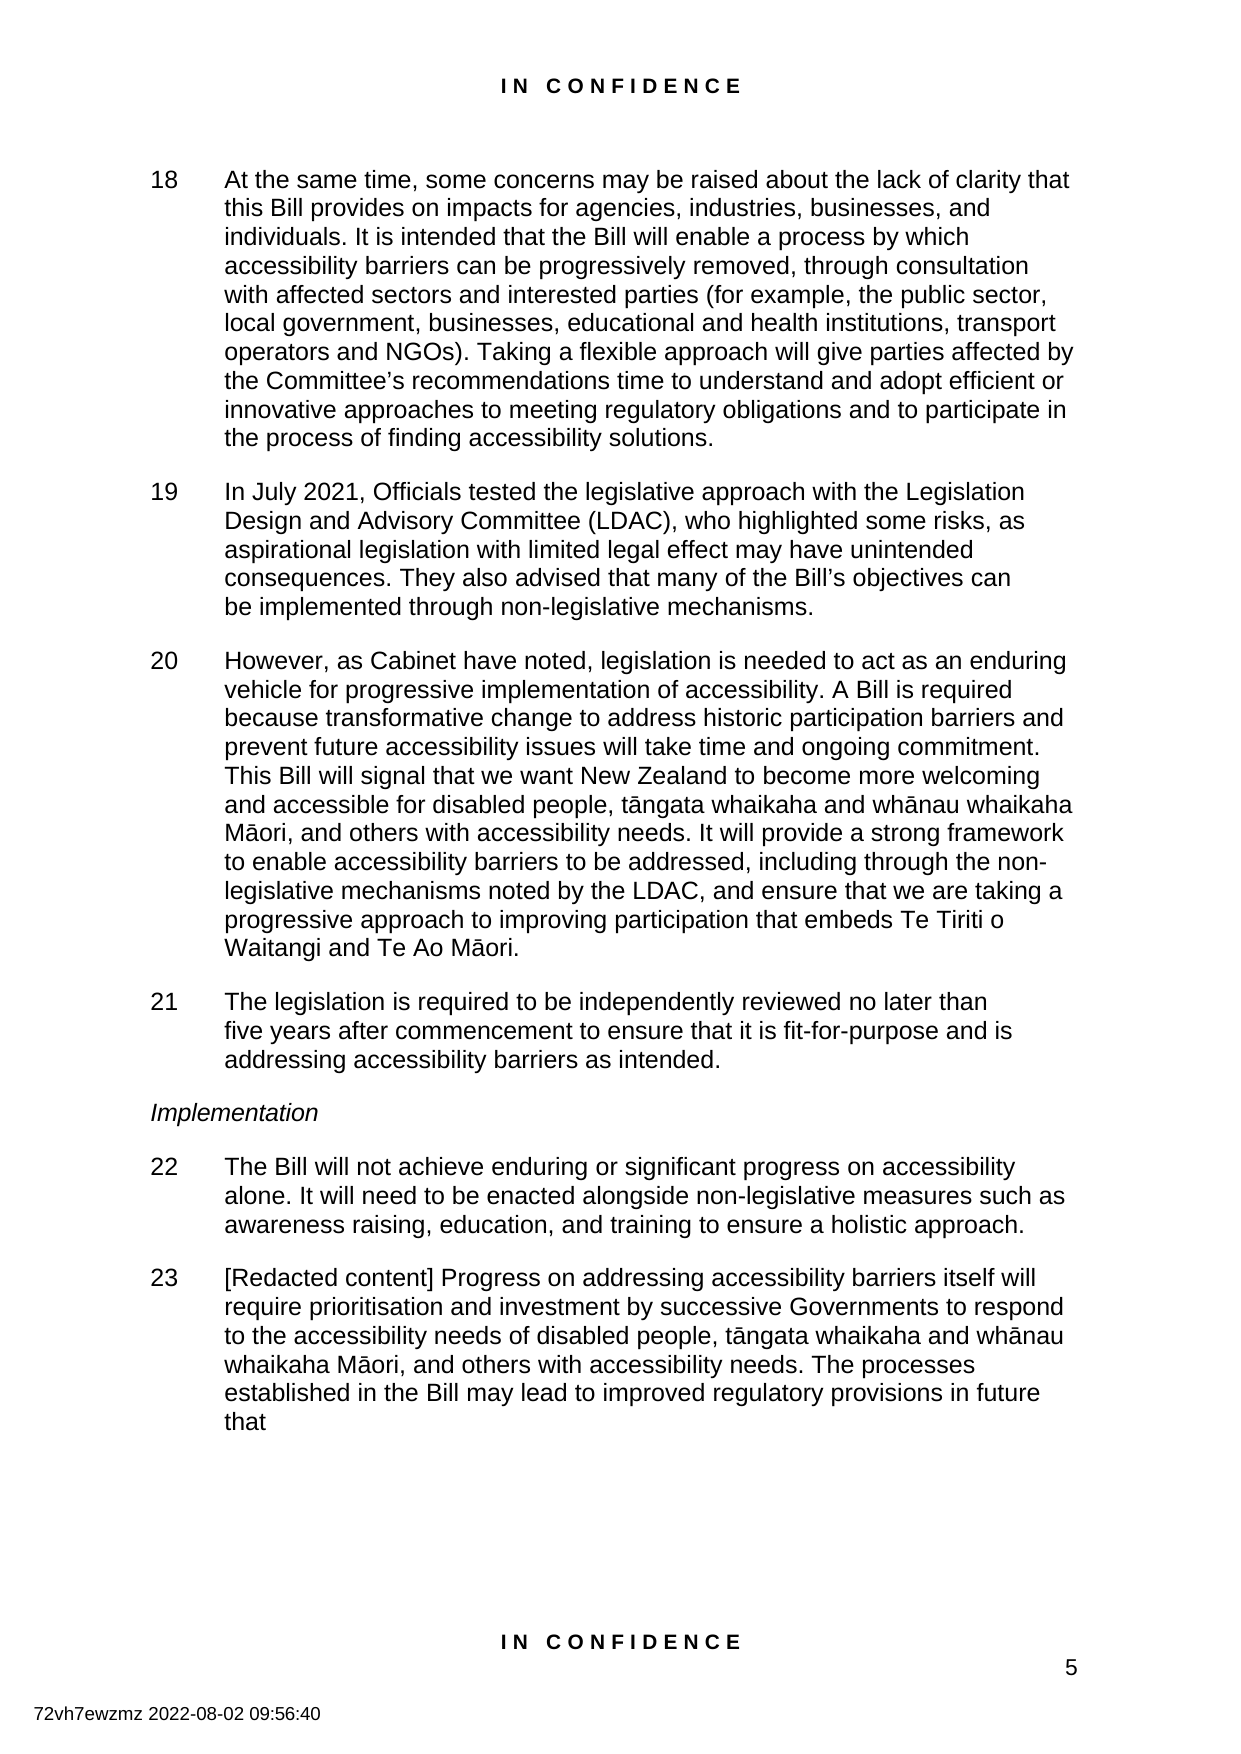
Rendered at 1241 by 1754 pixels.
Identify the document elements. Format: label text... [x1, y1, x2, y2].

list [Redacted content] Progress on addressing accessibility barriers itself will require prioritisation and investment by successive Governments to respond to the accessibility needs of disabled people, tāngata whaikaha and whānau whaikaha Māori, and others with accessibility needs. The processes established in the Bill may lead to improved regulatory provisions in future that [150, 1263, 1087, 1436]
list In July 2021, Officials tested the legislative approach with the Legislation Design and Advisory Committee (LDAC), who highlighted some risks, as aspirational legislation with limited legal effect may have unintended consequences. They also advised that many of the Bill’s objectives can be implemented through non-legislative mechanisms. [150, 477, 1044, 621]
text Implementation [150, 1098, 1101, 1127]
list The Bill will not achieve enduring or significant progress on accessibility alone. It will need to be enacted alongside non-legislative measures such as awareness raising, education, and training to ensure a holistic approach. [150, 1152, 1089, 1238]
list The legislation is required to be independently reviewed no later than five years after commencement to ensure that it is fit-for-purpose and is addressing accessibility barriers as intended. [150, 987, 1032, 1073]
list However, as Cabinet have noted, legislation is needed to act as an enduring vehicle for progressive implementation of accessibility. A Bill is required because transformative change to address historic participation barriers and prevent future accessibility issues will take time and ongoing commitment. This Bill will signal that we want New Zealand to become more welcoming and accessible for disabled people, tāngata whaikaha and whānau whaikaha Māori, and others with accessibility needs. It will provide a strong framework to enable accessibility barriers to be addressed, including through the non- legislative mechanisms noted by the LDAC, and ensure that we are taking a progressive approach to improving participation that embeds Te Tiriti o Waitangi and Te Ao Māori. [150, 646, 1087, 962]
list At the same time, some concerns may be raised about the lack of clarity that this Bill provides on impacts for agencies, industries, businesses, and individuals. It is intended that the Bill will enable a process by which accessibility barriers can be progressively removed, through consultation with affected sectors and interested parties (for example, the public sector, local government, businesses, educational and health institutions, transport operators and NGOs). Taking a flexible approach will give parties affected by the Committee’s recommendations time to understand and adopt efficient or innovative approaches to meeting regulatory obligations and to participate in the process of finding accessibility solutions. [150, 164, 1079, 452]
